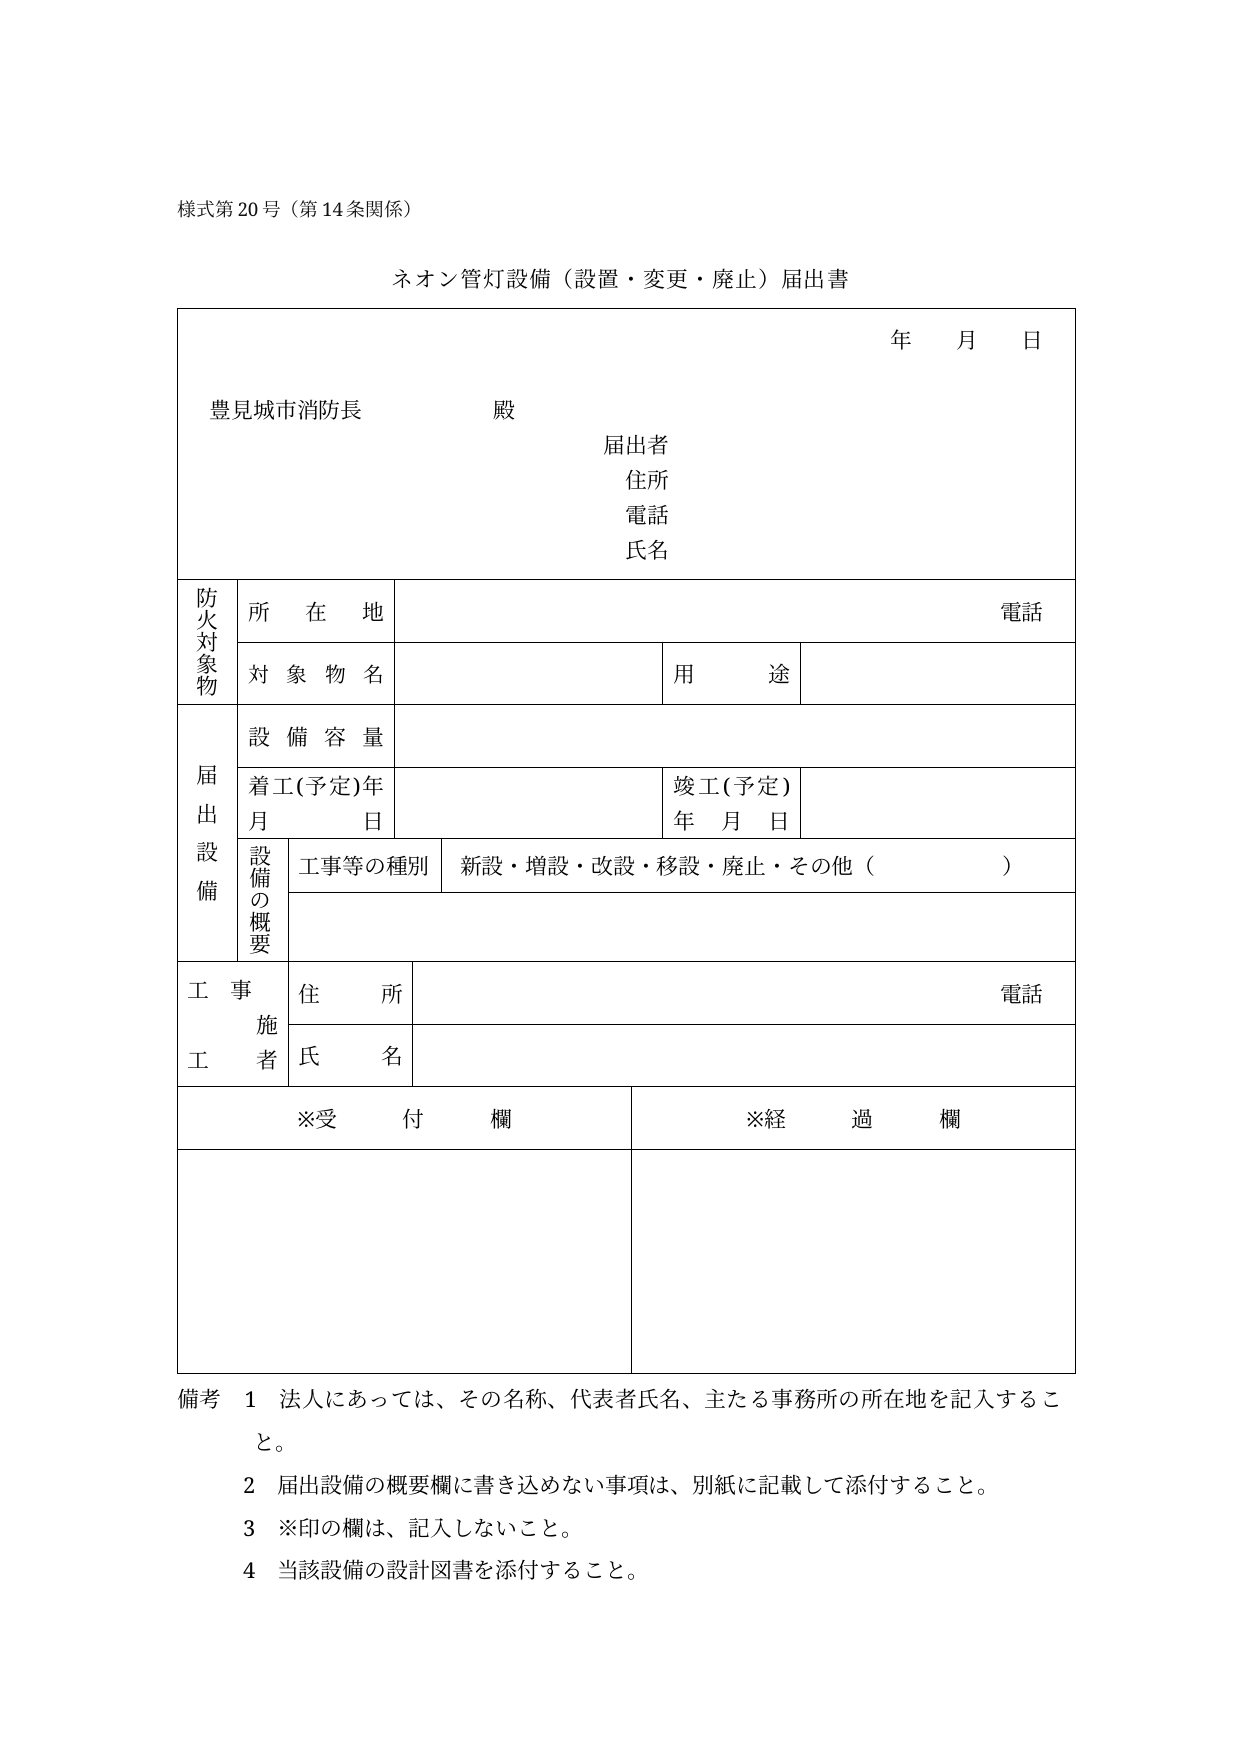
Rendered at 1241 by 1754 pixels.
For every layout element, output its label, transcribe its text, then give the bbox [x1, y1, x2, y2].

table_cell 電話 [413, 962, 1075, 1023]
table_cell [178, 1150, 631, 1373]
table_cell 竣工(予定)年月日 [663, 768, 800, 837]
table_cell [801, 768, 1075, 837]
table_cell [801, 643, 1075, 704]
table_cell ※経過欄 [632, 1087, 1075, 1148]
table_header 年 月 日 豊見城市消防長 殿 届出者 住所 電話 氏名 [178, 309, 1075, 579]
table_cell 氏名 [289, 1025, 412, 1086]
table_cell 届出設備 [178, 705, 237, 961]
text 様式第20号（第14条関係） [177, 191, 1063, 226]
table_cell [395, 768, 662, 837]
table_cell 所在地 [238, 580, 394, 642]
text 4 当該設備の設計図書を添付すること。 [243, 1552, 1063, 1587]
table_cell 工事施工者 [178, 962, 288, 1086]
table_cell 工事等の種別 [289, 839, 441, 892]
table_cell [395, 643, 662, 704]
table_cell [395, 705, 1075, 767]
table_cell 電話 [395, 580, 1075, 642]
table_cell 設備容量 [238, 705, 394, 767]
table_cell [632, 1150, 1075, 1373]
table_cell 着工(予定)年月日 [238, 768, 394, 837]
text 備考 1 法人にあっては、その名称、代表者氏名、主たる事務所の所在地を記入すること。 [177, 1380, 1063, 1458]
table_cell 用途 [663, 643, 800, 704]
table_cell 住所 [289, 962, 412, 1023]
table_cell 設備の概要 [238, 839, 288, 961]
table_cell 新設・増設・改設・移設・廃止・その他（ ） [442, 839, 1075, 892]
text 2 届出設備の概要欄に書き込めない事項は、別紙に記載して添付すること。 [243, 1466, 1063, 1501]
table_cell 防火対象物 [178, 580, 237, 704]
text 3 ※印の欄は、記入しないこと。 [243, 1509, 1063, 1544]
table_cell [289, 893, 1075, 961]
text ネオン管灯設備（設置・変更・廃止）届出書 [177, 261, 1063, 296]
table_cell [413, 1025, 1075, 1086]
table_cell ※受付欄 [178, 1087, 631, 1148]
table_cell 対象物名 [238, 643, 394, 704]
